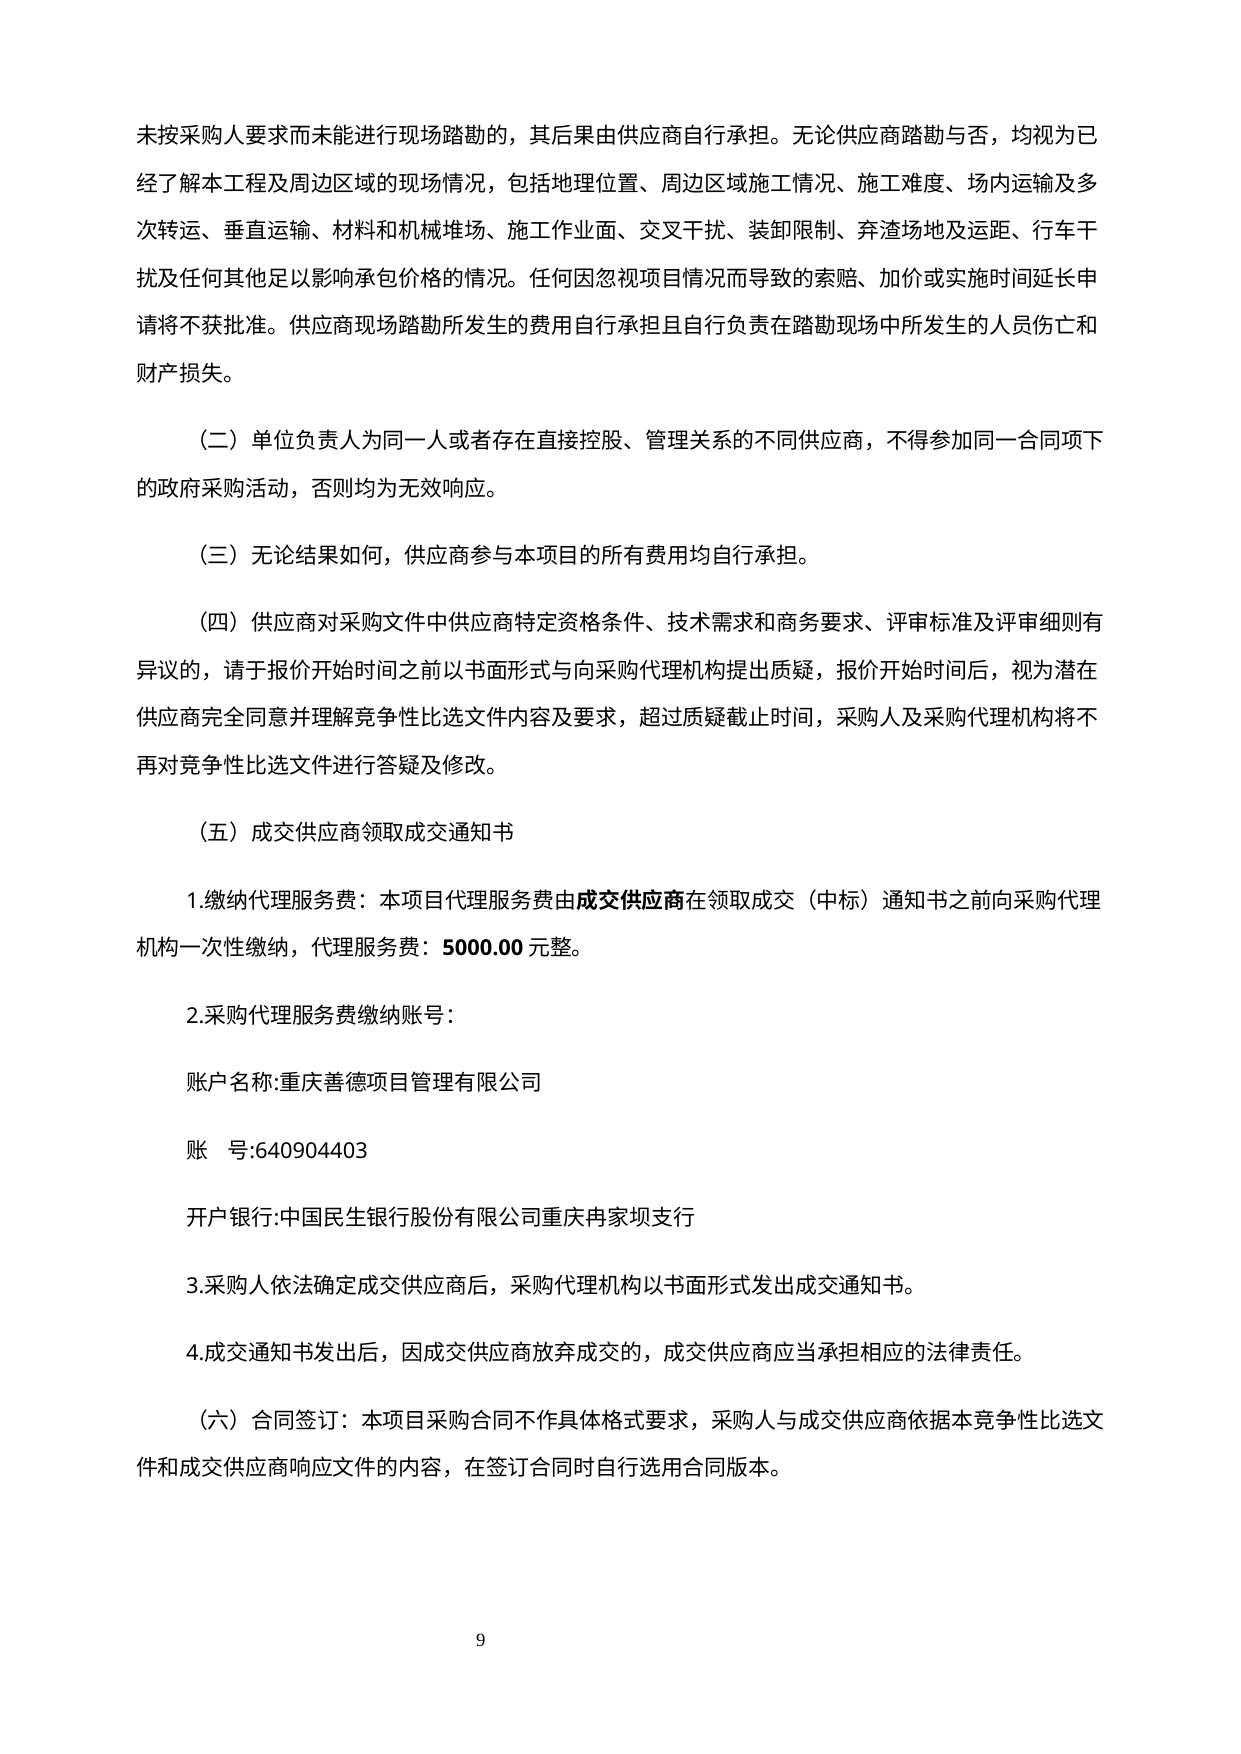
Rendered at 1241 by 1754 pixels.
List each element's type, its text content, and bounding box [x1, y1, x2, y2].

list （四）供应商对采购文件中供应商特定资格条件、技术需求和商务要求、评审标准及评审细则有异议的，请于报价开始时间之前以书面形式与向采购代理机构提出质疑，报价开始时间后，视为潜在供应商完全同意并理解竞争性比选文件内容及要求，超过质疑截止时间，采购人及采购代理机构将不再对竞争性比选文件进行答疑及修改。 [136, 605, 1116, 779]
list （五）成交供应商领取成交通知书 [136, 815, 1116, 847]
list （三）无论结果如何，供应商参与本项目的所有费用均自行承担。 [136, 538, 1116, 569]
text 3.采购人依法确定成交供应商后，采购代理机构以书面形式发出成交通知书。 [136, 1268, 1116, 1299]
list （六）合同签订：本项目采购合同不作具体格式要求，采购人与成交供应商依据本竞争性比选文件和成交供应商响应文件的内容，在签订合同时自行选用合同版本。 [136, 1403, 1116, 1482]
text 1.缴纳代理服务费：本项目代理服务费由成交供应商在领取成交（中标）通知书之前向采购代理机构一次性缴纳，代理服务费：5000.00元整。 [136, 883, 1116, 962]
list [136, 118, 1116, 387]
text 账户名称:重庆善德项目管理有限公司 [136, 1065, 1116, 1097]
text 4.成交通知书发出后，因成交供应商放弃成交的，成交供应商应当承担相应的法律责任。 [136, 1335, 1116, 1367]
list （二）单位负责人为同一人或者存在直接控股、管理关系的不同供应商，不得参加同一合同项下的政府采购活动，否则均为无效响应。 [136, 423, 1116, 502]
text 2.采购代理服务费缴纳账号： [136, 998, 1116, 1029]
text 开户银行:中国民生银行股份有限公司重庆冉家坝支行 [136, 1200, 1116, 1232]
text 账 号:640904403 [136, 1133, 1116, 1164]
